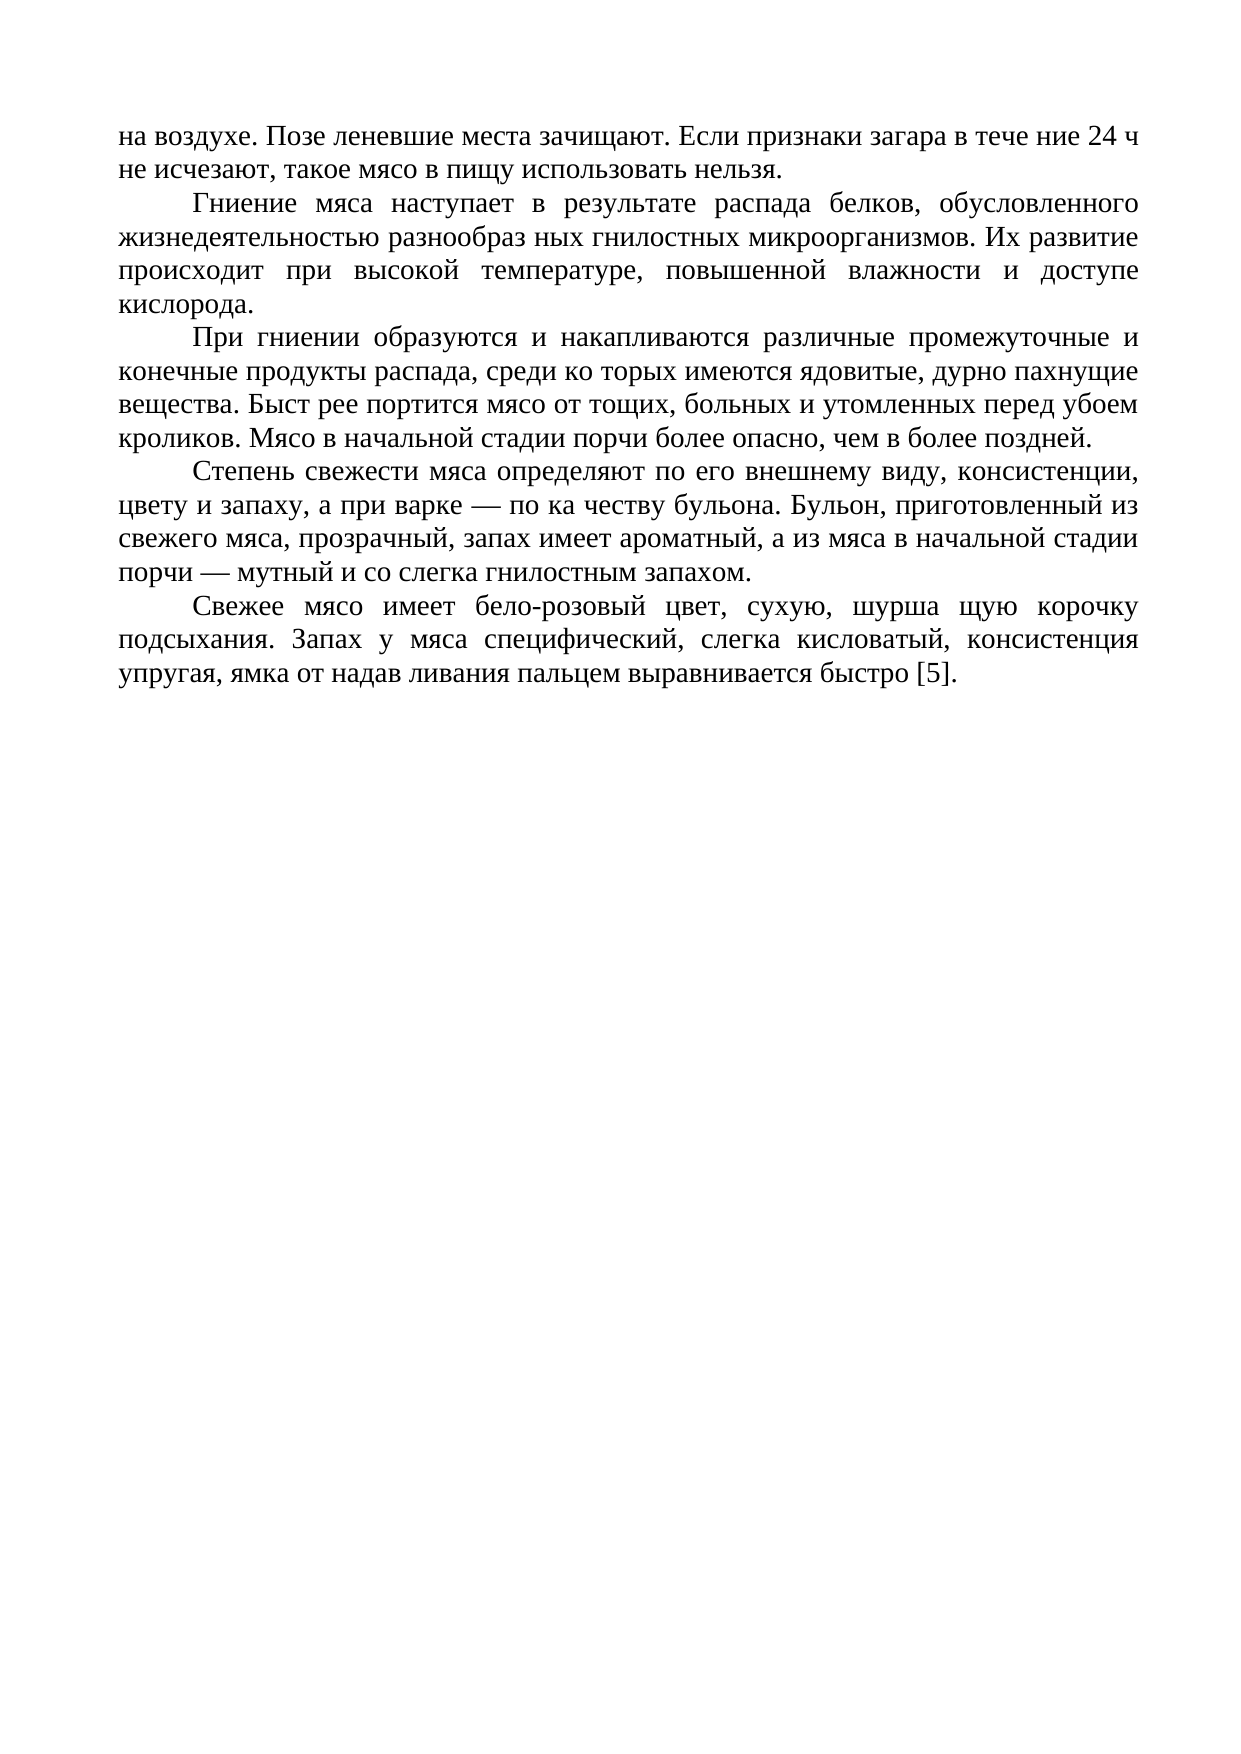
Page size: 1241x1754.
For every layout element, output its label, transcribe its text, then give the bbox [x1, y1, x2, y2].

text Свежее мясо имеет бело-розовый цвет, сухую, шурша щую корочку подсыхания. Запах у мяса специфический, слегка кисловатый, консистенция упругая, ямка от надав ливания пальцем выравнивается быстро [5]. [118, 588, 1140, 688]
text При гниении образуются и накапливаются различные промежуточные и конечные продукты распада, среди ко торых имеются ядовитые, дурно пахнущие вещества. Быст рее портится мясо от тощих, больных и утомленных перед убоем кроликов. Мясо в начальной стадии порчи более опасно, чем в более поздней. [118, 319, 1140, 453]
text Степень свежести мяса определяют по его внешнему виду, консистенции, цвету и запаху, а при варке — по ка честву бульона. Бульон, приготовленный из свежего мяса, прозрачный, запах имеет ароматный, а из мяса в начальной стадии порчи — мутный и со слегка гнилостным запахом. [118, 453, 1140, 588]
text Гниение мяса наступает в результате распада белков, обусловленного жизнедеятельностью разнообраз ных гнилостных микроорганизмов. Их развитие происходит при высокой температуре, повышенной влажности и доступе кислорода. [118, 185, 1140, 319]
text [118, 118, 1140, 185]
